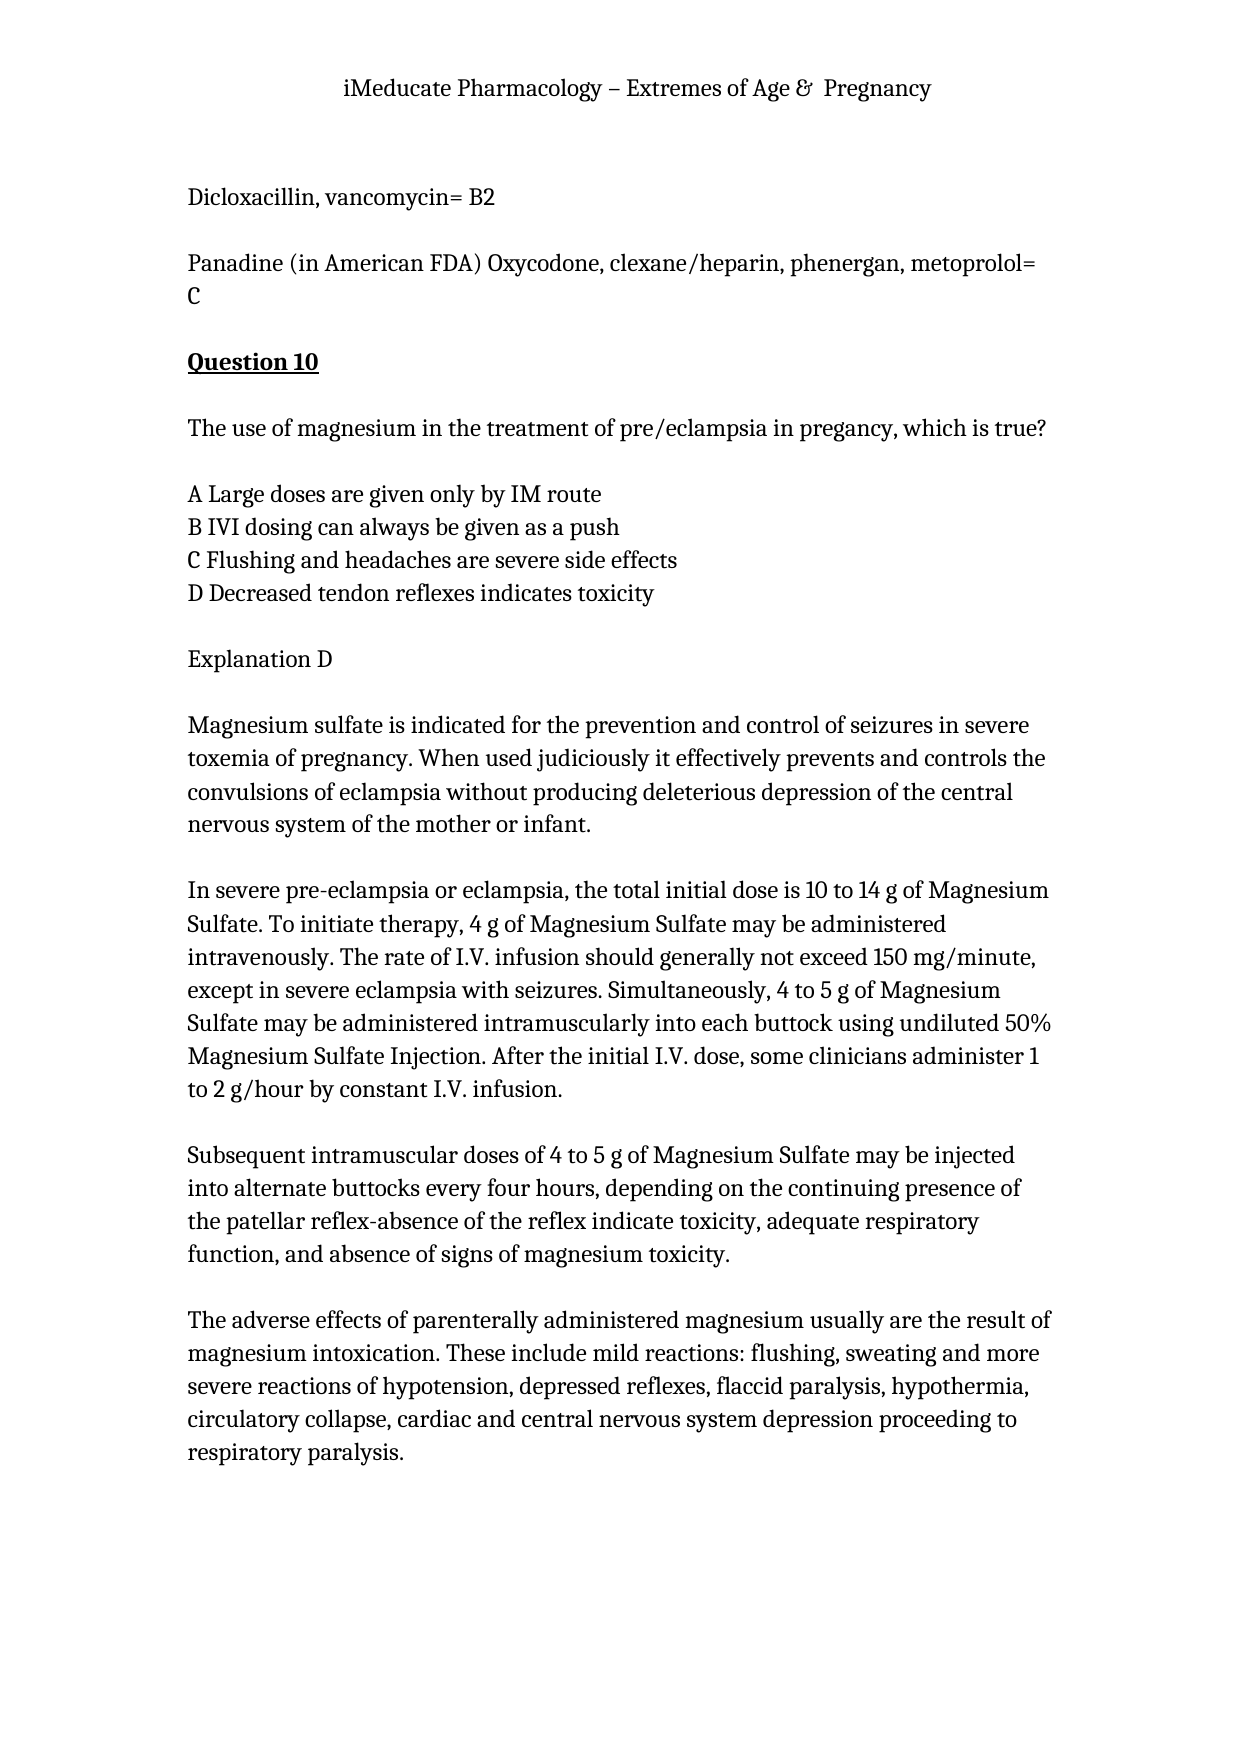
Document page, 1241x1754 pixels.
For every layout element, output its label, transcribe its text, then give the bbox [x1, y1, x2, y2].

text Explanation D [187, 645, 1053, 674]
text Subsequent intramuscular doses of 4 to 5 g of Magnesium Sulfate may be injected into alternate buttocks every four hours, depending on the continuing presence of the patellar reflex-absence of the reflex indicate toxicity, adequate respiratory function, and absence of signs of magnesium toxicity. [187, 1141, 1053, 1268]
text Magnesium sulfate is indicated for the prevention and control of seizures in severe toxemia of pregnancy. When used judiciously it effectively prevents and controls the convulsions of eclampsia without producing deleterious depression of the central nervous system of the mother or infant. [187, 711, 1053, 839]
text A Large doses are given only by IM route [187, 480, 1053, 509]
text In severe pre-eclampsia or eclampsia, the total initial dose is 10 to 14 g of Magnesium Sulfate. To initiate therapy, 4 g of Magnesium Sulfate may be administered intravenously. The rate of I.V. infusion should generally not exceed 150 mg/minute, except in severe eclampsia with seizures. Simultaneously, 4 to 5 g of Magnesium Sulfate may be administered intramuscularly into each buttock using undiluted 50% Magnesium Sulfate Injection. After the initial I.V. dose, some clinicians administer 1 to 2 g/hour by constant I.V. infusion. [187, 876, 1053, 1103]
text D Decreased tendon reflexes indicates toxicity [187, 579, 1053, 608]
text Dicloxacillin, vancomycin= B2 [187, 183, 1053, 212]
text The adverse effects of parenterally administered magnesium usually are the result of magnesium intoxication. These include mild reactions: flushing, sweating and more severe reactions of hypotension, depressed reflexes, flaccid paralysis, hypothermia, circulatory collapse, cardiac and central nervous system depression proceeding to respiratory paralysis. [187, 1306, 1053, 1467]
text Panadine (in American FDA) Oxycodone, clexane/heparin, phenergan, metoprolol= C [187, 249, 1053, 311]
text The use of magnesium in the treatment of pre/eclampsia in pregancy, which is true? [187, 414, 1053, 443]
text C Flushing and headaches are severe side effects [187, 546, 1053, 575]
text B IVI dosing can always be given as a push [187, 513, 1053, 542]
text Question 10 [187, 348, 1053, 377]
